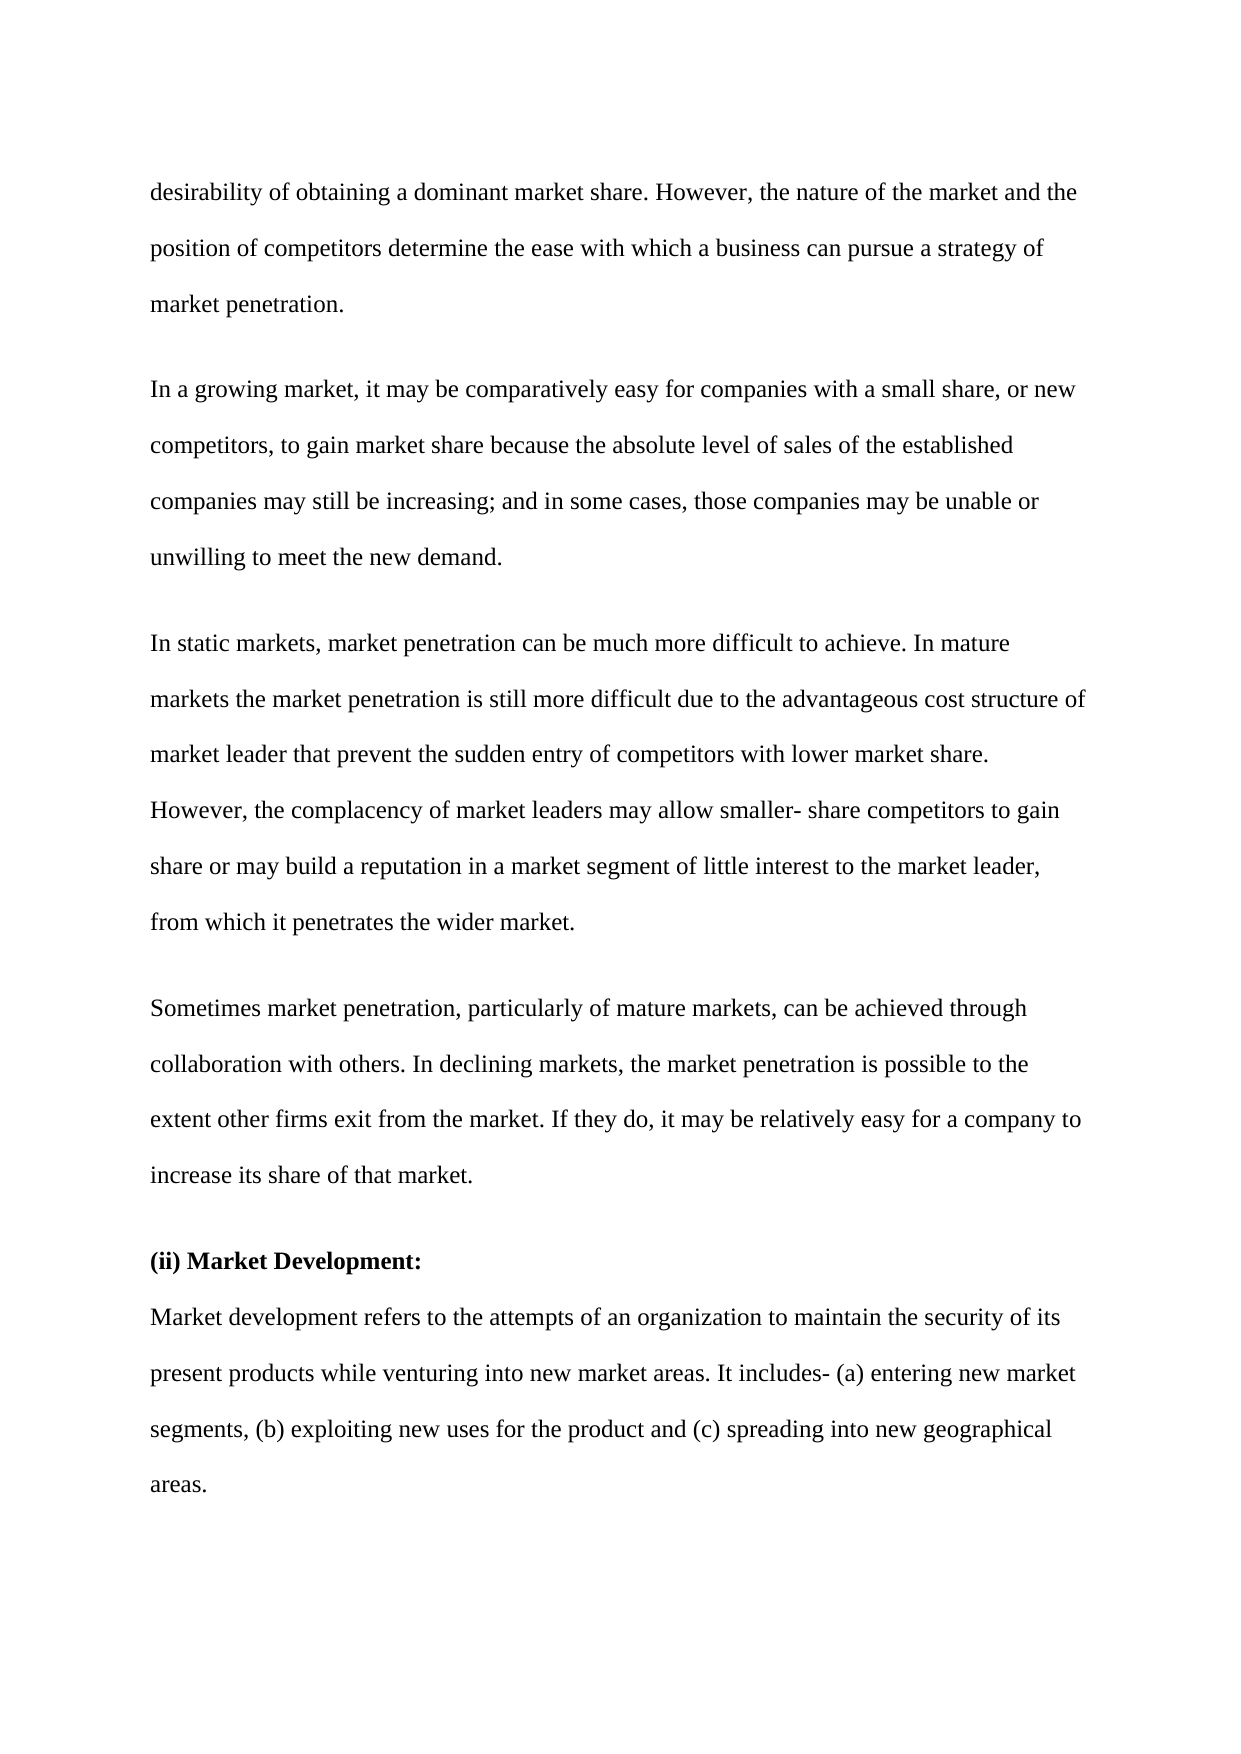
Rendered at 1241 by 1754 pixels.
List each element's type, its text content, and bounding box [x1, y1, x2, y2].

text In a growing market, it may be comparatively easy for companies with a small share, or new competitors, to gain market share because the absolute level of sales of the established companies may still be increasing; and in some cases, those companies may be unable or unwilling to meet the new demand. [150, 347, 1090, 571]
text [150, 150, 1090, 317]
text (ii) Market Development: [150, 1219, 1090, 1275]
text Market development refers to the attempts of an organization to maintain the security of its present products while venturing into new market areas. It includes- (a) entering new market segments, (b) exploiting new uses for the product and (c) spreading into new geographical areas. [150, 1275, 1090, 1498]
text Sometimes market penetration, particularly of mature markets, can be achieved through collaboration with others. In declining markets, the market penetration is possible to the extent other firms exit from the market. If they do, it may be relatively easy for a company to increase its share of that market. [150, 966, 1090, 1189]
text In static markets, market penetration can be much more difficult to achieve. In mature markets the market penetration is still more difficult due to the advantageous cost structure of market leader that prevent the sudden entry of competitors with lower market share. However, the complacency of market leaders may allow smaller- share competitors to gain share or may build a reputation in a market segment of little interest to the market leader, from which it penetrates the wider market. [150, 601, 1090, 936]
